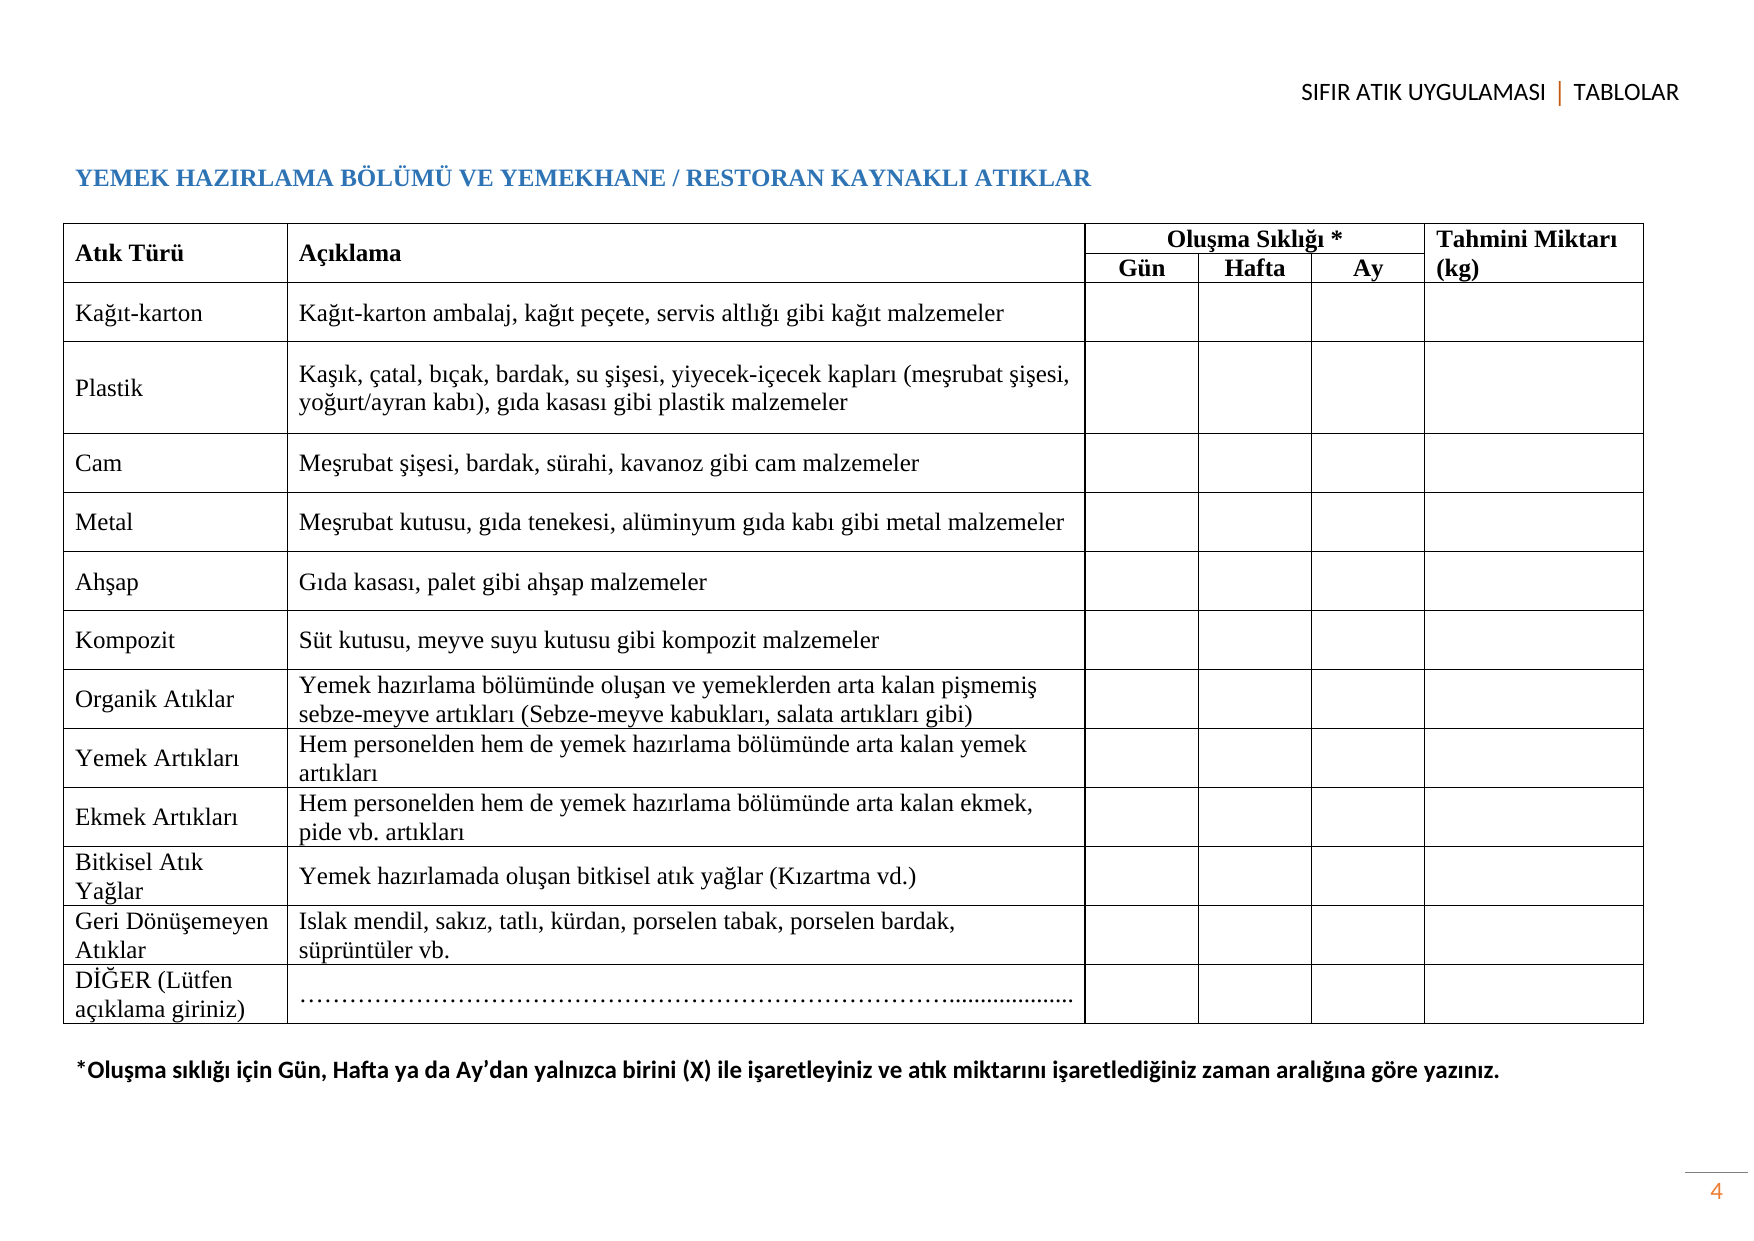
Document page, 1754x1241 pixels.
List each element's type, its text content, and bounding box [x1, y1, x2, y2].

table_cell Cam [64, 434, 287, 492]
table_cell [1086, 283, 1198, 341]
table_cell [1312, 552, 1424, 610]
table_cell [1199, 493, 1311, 551]
table_cell Hem personelden hem de yemek hazırlama bölümünde arta kalan yemek artıkları [288, 729, 1084, 787]
table_cell Ahşap [64, 552, 287, 610]
table_cell Ekmek Artıkları [64, 788, 287, 846]
table_cell [1086, 788, 1198, 846]
table_cell [1199, 611, 1311, 669]
table_cell [1086, 552, 1198, 610]
table_cell [1425, 552, 1643, 610]
table_cell Kağıt-karton [64, 283, 287, 341]
table_cell Hafta [1199, 254, 1311, 282]
table_cell Kompozit [64, 611, 287, 669]
table_cell Organik Atıklar [64, 670, 287, 728]
table_cell [1199, 788, 1311, 846]
table_cell Geri Dönüşemeyen Atıklar [64, 906, 287, 964]
table_cell [1312, 965, 1424, 1023]
table_cell Meşrubat şişesi, bardak, sürahi, kavanoz gibi cam malzemeler [288, 434, 1084, 492]
table_cell [1425, 847, 1643, 905]
table_header Oluşma Sıklığı * [1086, 224, 1424, 252]
table_cell Yemek hazırlama bölümünde oluşan ve yemeklerden arta kalan pişmemiş sebze-meyve artıkları (Sebze-meyve kabukları, salata artıkları gibi) [288, 670, 1084, 728]
table_cell [1086, 342, 1198, 433]
table_cell [1312, 729, 1424, 787]
table_cell [1425, 965, 1643, 1023]
table_cell [1425, 283, 1643, 341]
table_cell [1199, 670, 1311, 728]
table_cell Kaşık, çatal, bıçak, bardak, su şişesi, yiyecek-içecek kapları (meşrubat şişesi, yoğurt/ayran kabı), gıda kasası gibi plastik malzemeler [288, 342, 1084, 433]
table_cell DİĞER (Lütfen açıklama giriniz) [64, 965, 287, 1023]
table_cell [1312, 611, 1424, 669]
subtitle YEMEK HAZIRLAMA BÖLÜMÜ VE YEMEKHANE / RESTORAN KAYNAKLI ATIKLAR [75, 163, 1679, 192]
table_cell Yemek hazırlamada oluşan bitkisel atık yağlar (Kızartma vd.) [288, 847, 1084, 905]
table_cell …………………………………………………………………….................... [288, 965, 1084, 1023]
table_header Açıklama [288, 224, 1084, 282]
table_cell [1199, 906, 1311, 964]
table_cell [1425, 788, 1643, 846]
table_cell Metal [64, 493, 287, 551]
table_cell [1086, 493, 1198, 551]
table_cell Islak mendil, sakız, tatlı, kürdan, porselen tabak, porselen bardak, süprüntüler vb. [288, 906, 1084, 964]
table_cell [1086, 611, 1198, 669]
table_cell [1312, 283, 1424, 341]
table_cell Gıda kasası, palet gibi ahşap malzemeler [288, 552, 1084, 610]
table_cell [1312, 493, 1424, 551]
table_cell [1312, 847, 1424, 905]
text *Oluşma sıklığı için Gün, Hafta ya da Ay’dan yalnızca birini (X) ile işaretleyiniz ve atık miktarını işaretlediğiniz zaman aralığına göre yazınız. [75, 1054, 1679, 1085]
table_cell [1199, 552, 1311, 610]
table_cell [1086, 434, 1198, 492]
table_cell Bitkisel Atık Yağlar [64, 847, 287, 905]
table_cell [1199, 965, 1311, 1023]
table_cell [1425, 493, 1643, 551]
table_cell [1312, 788, 1424, 846]
table_cell [1312, 906, 1424, 964]
table_cell [1086, 670, 1198, 728]
table_cell [1312, 670, 1424, 728]
table_cell [1425, 342, 1643, 433]
table_cell [1425, 729, 1643, 787]
table_cell Ay [1312, 254, 1424, 282]
table_cell [1425, 434, 1643, 492]
table_cell [1425, 906, 1643, 964]
table_cell Kağıt-karton ambalaj, kağıt peçete, servis altlığı gibi kağıt malzemeler [288, 283, 1084, 341]
table_cell [1199, 342, 1311, 433]
table_cell Gün [1086, 254, 1198, 282]
table_cell [1086, 729, 1198, 787]
table_cell [1312, 434, 1424, 492]
table_cell [1199, 729, 1311, 787]
table_cell Plastik [64, 342, 287, 433]
table_cell [1312, 342, 1424, 433]
table_cell Meşrubat kutusu, gıda tenekesi, alüminyum gıda kabı gibi metal malzemeler [288, 493, 1084, 551]
table_cell [1086, 965, 1198, 1023]
table_cell [1199, 434, 1311, 492]
table_cell [1086, 906, 1198, 964]
table_cell Hem personelden hem de yemek hazırlama bölümünde arta kalan ekmek, pide vb. artıkları [288, 788, 1084, 846]
table_cell [1199, 847, 1311, 905]
table_cell [1199, 283, 1311, 341]
table_cell [1425, 611, 1643, 669]
table_header Tahmini Miktarı (kg) [1425, 224, 1643, 282]
table_header Atık Türü [64, 224, 287, 282]
table_cell Yemek Artıkları [64, 729, 287, 787]
table_cell [1425, 670, 1643, 728]
table_cell [1086, 847, 1198, 905]
table_cell Süt kutusu, meyve suyu kutusu gibi kompozit malzemeler [288, 611, 1084, 669]
